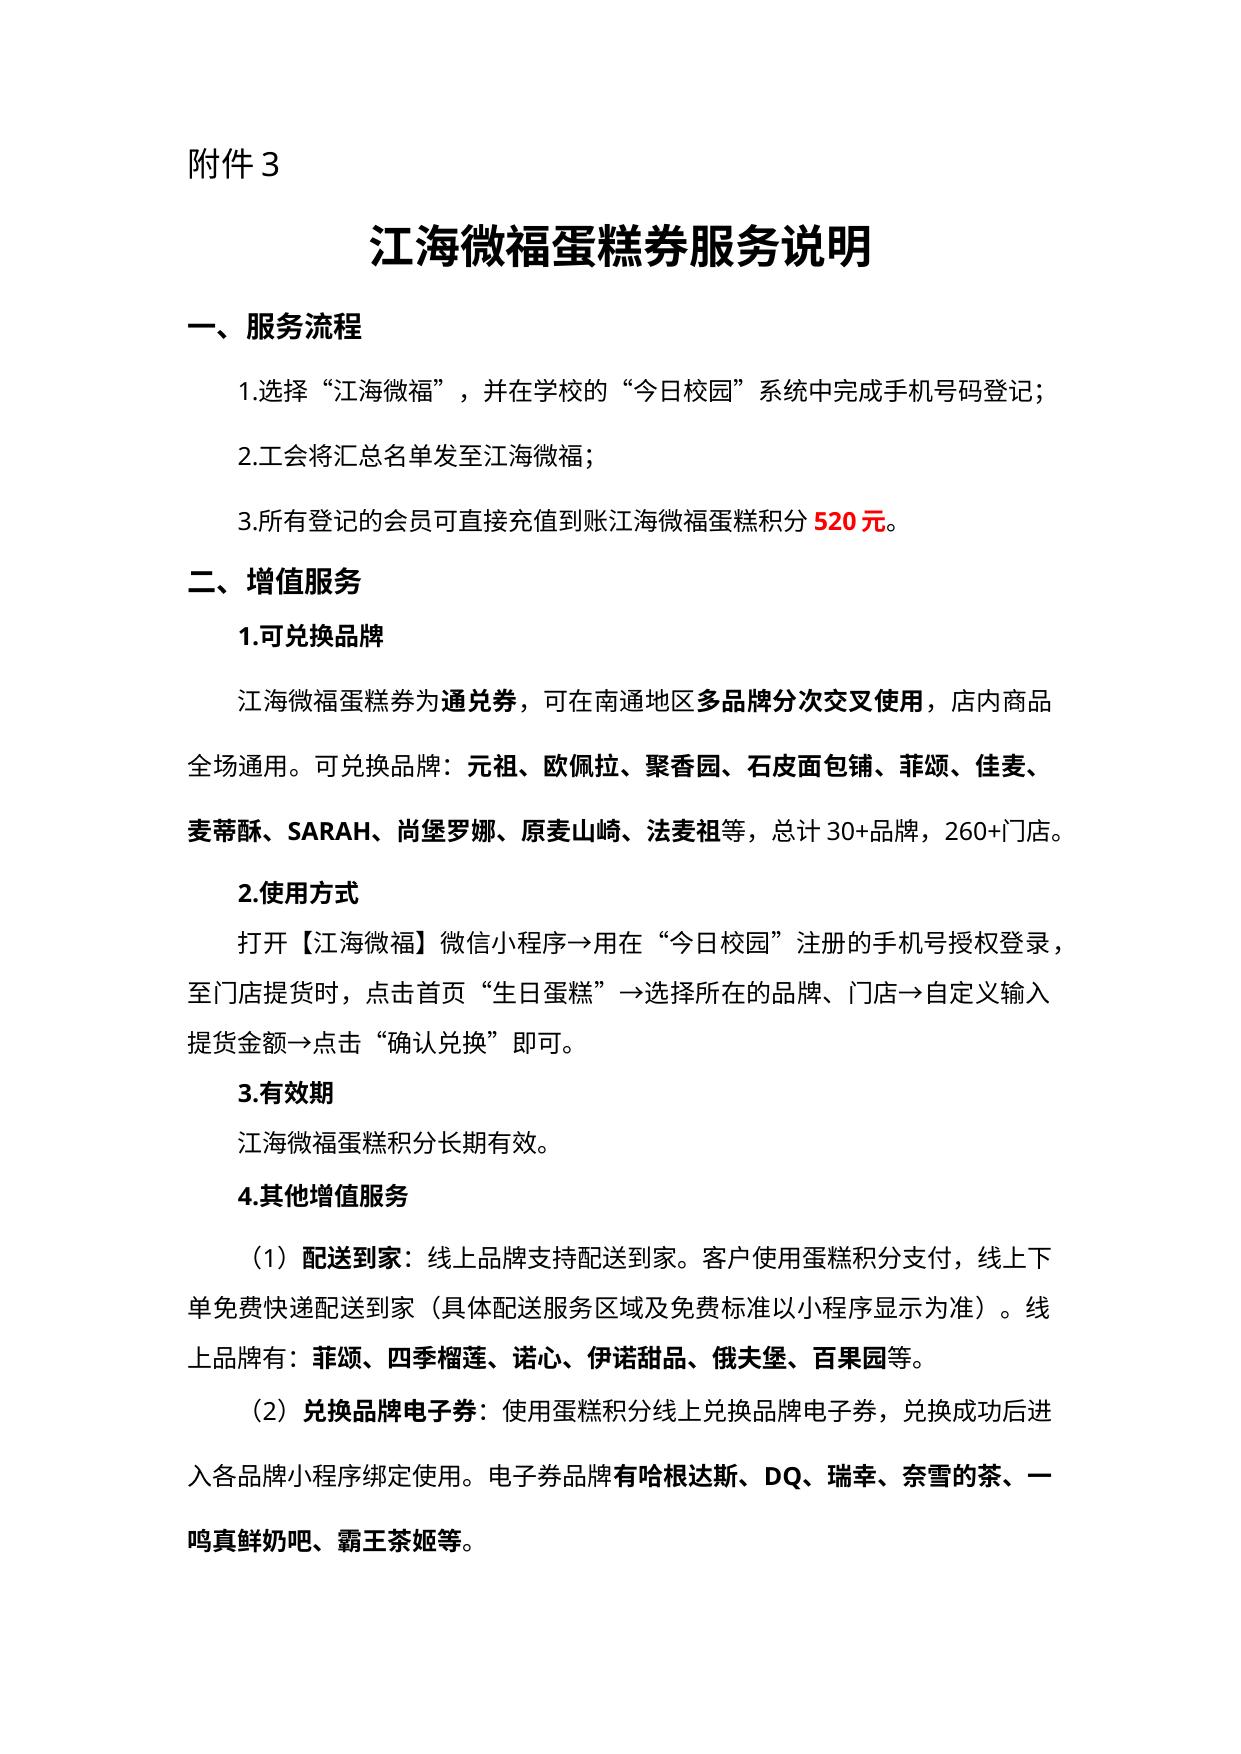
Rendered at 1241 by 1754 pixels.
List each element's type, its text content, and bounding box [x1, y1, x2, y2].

text 二、增值服务 [187, 552, 1053, 602]
text 1.选择“江海微福”，并在学校的“今日校园”系统中完成手机号码登记； [187, 357, 1053, 422]
text 3.有效期 [187, 1062, 1053, 1112]
text 打开【江海微福】微信小程序→用在“今日校园”注册的手机号授权登录，至门店提货时，点击首页“生日蛋糕”→选择所在的品牌、门店→自定义输入提货金额→点击“确认兑换”即可。 [187, 912, 1053, 1062]
text 1.可兑换品牌 [187, 602, 1053, 667]
text 2.使用方式 [187, 862, 1053, 912]
text （1）配送到家：线上品牌支持配送到家。客户使用蛋糕积分支付，线上下单免费快递配送到家（具体配送服务区域及免费标准以小程序显示为准）。线上品牌有：菲颂、四季榴莲、诺心、伊诺甜品、俄夫堡、百果园等。 [187, 1227, 1053, 1377]
text 一、服务流程 [187, 292, 1053, 357]
text 3.所有登记的会员可直接充值到账江海微福蛋糕积分520元。 [187, 487, 1053, 552]
text 4.其他增值服务 [187, 1162, 1053, 1227]
text 江海微福蛋糕积分长期有效。 [187, 1112, 1053, 1162]
text 2.工会将汇总名单发至江海微福； [187, 422, 1053, 487]
text 江海微福蛋糕券服务说明 [187, 194, 1053, 292]
text 附件3 [187, 129, 1053, 194]
text （2）兑换品牌电子券：使用蛋糕积分线上兑换品牌电子券，兑换成功后进入各品牌小程序绑定使用。电子券品牌有哈根达斯、DQ、瑞幸、奈雪的茶、一鸣真鲜奶吧、霸王茶姬等。 [187, 1377, 1053, 1572]
text 江海微福蛋糕券为通兑券，可在南通地区多品牌分次交叉使用，店内商品全场通用。可兑换品牌：元祖、欧佩拉、聚香园、石皮面包铺、菲颂、佳麦、麦蒂酥、SARAH、尚堡罗娜、原麦山崎、法麦祖等，总计30+品牌，260+门店。 [187, 667, 1053, 862]
